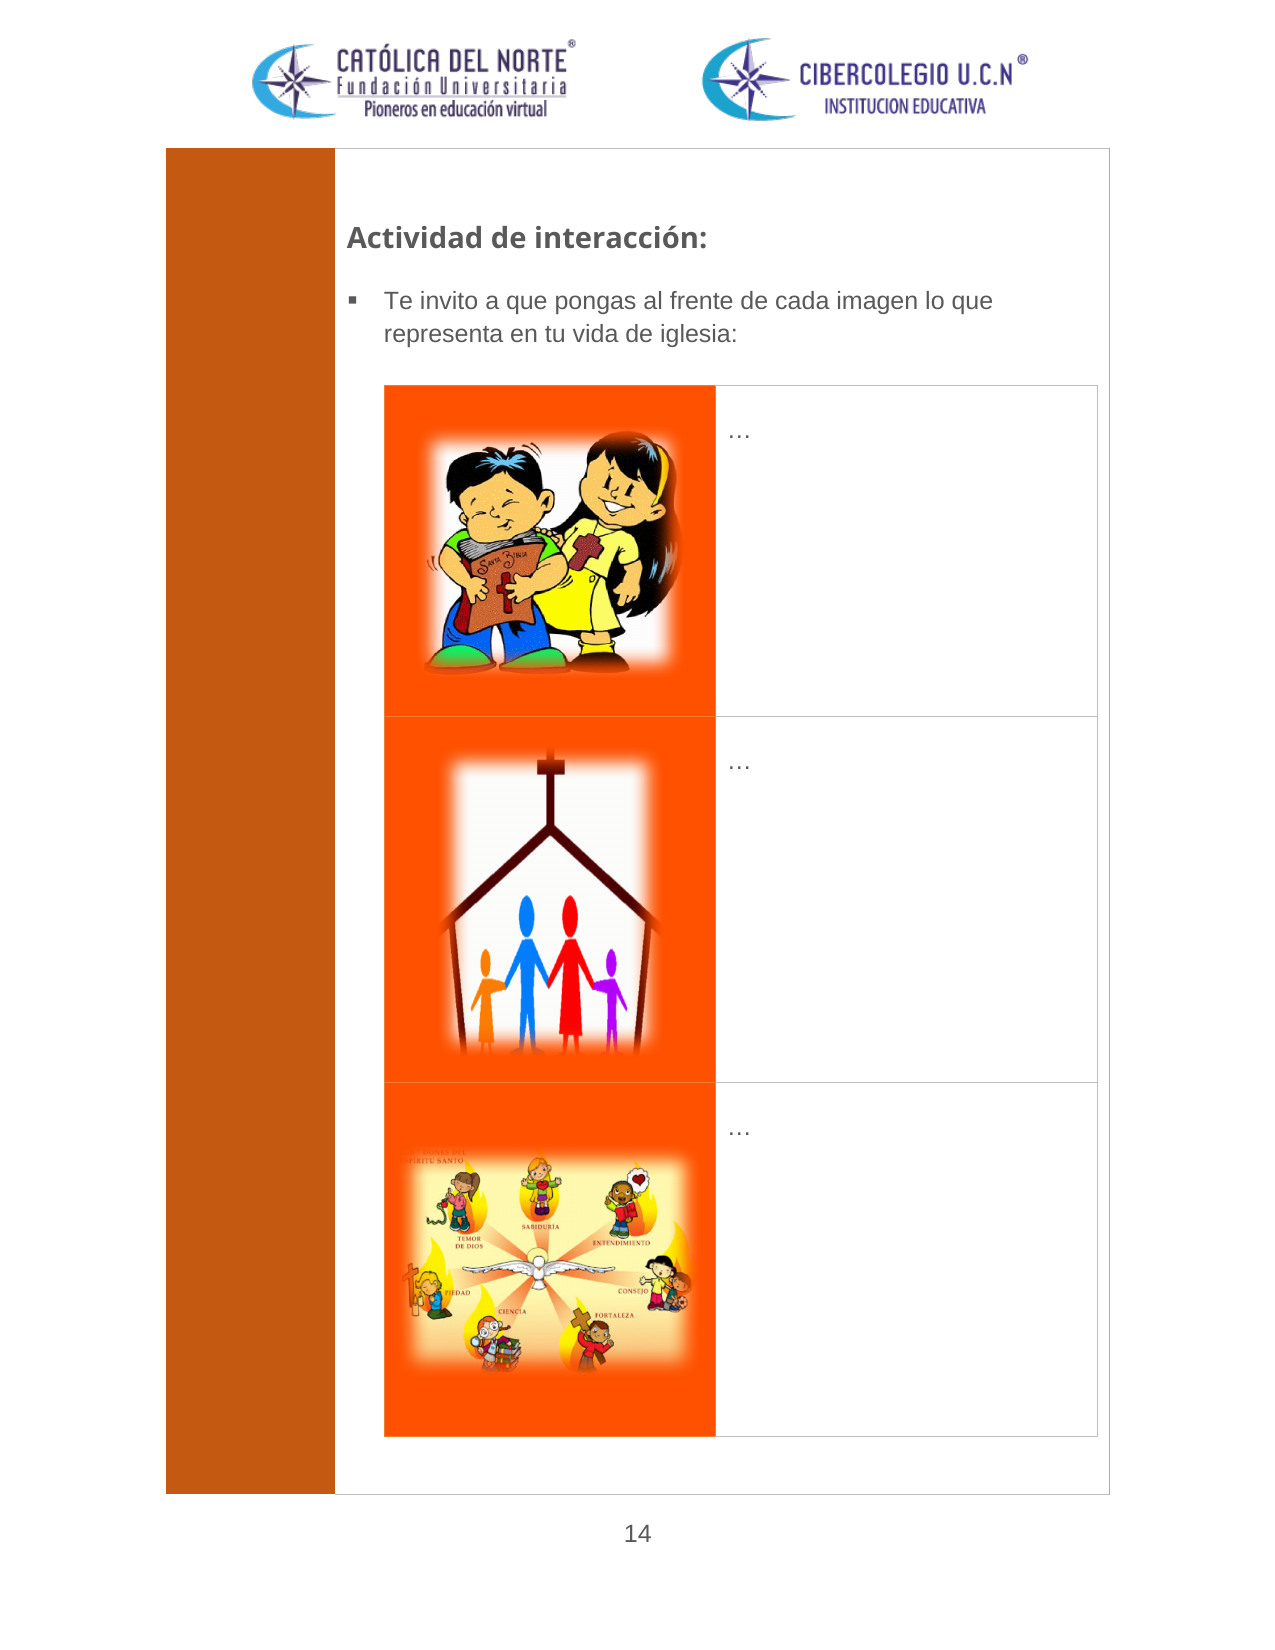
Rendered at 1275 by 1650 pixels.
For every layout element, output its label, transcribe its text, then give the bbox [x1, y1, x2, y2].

picture [425, 1172, 673, 1351]
picture [212, 22, 615, 135]
table_cell [166, 148, 335, 1494]
picture [444, 453, 657, 651]
picture [672, 25, 1057, 133]
picture [465, 774, 635, 1029]
